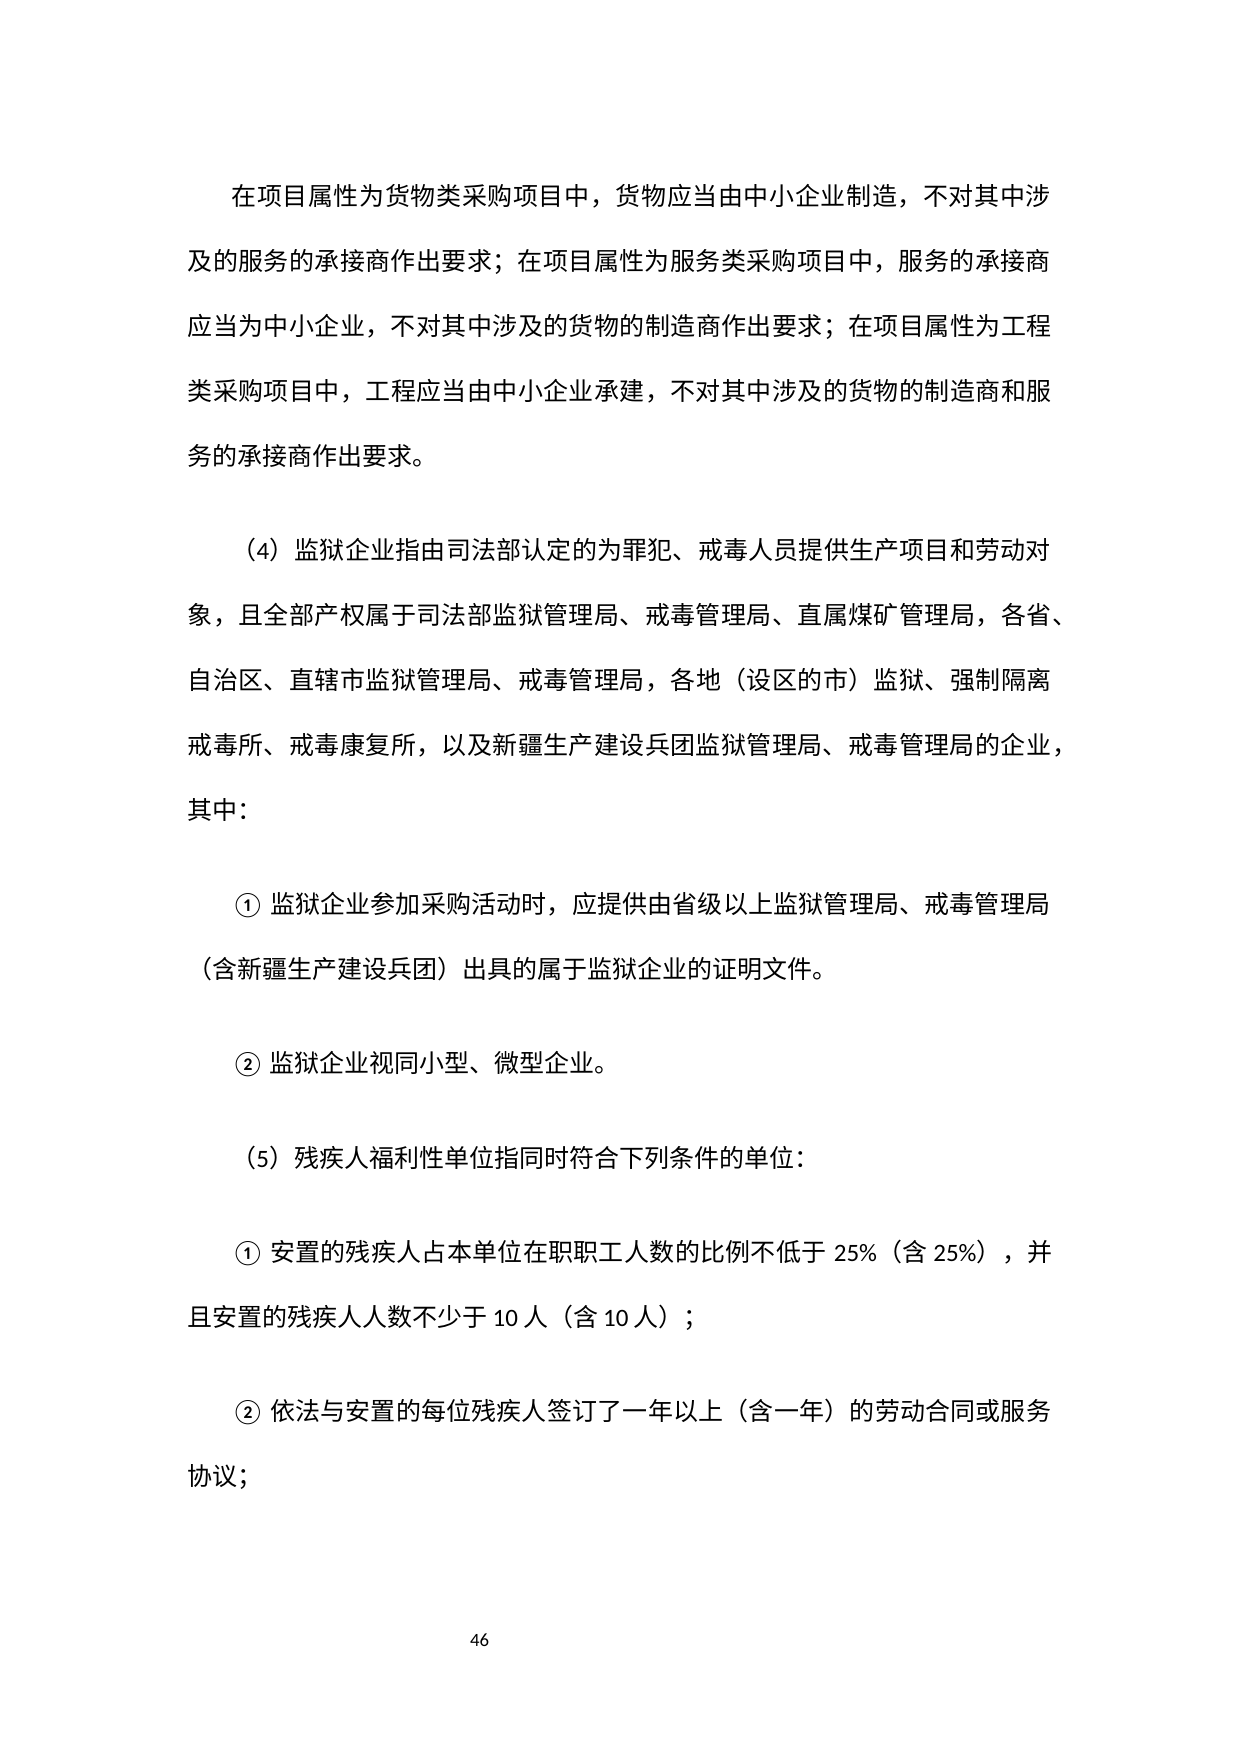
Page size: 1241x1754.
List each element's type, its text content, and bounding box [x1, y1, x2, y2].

text 在项目属性为货物类采购项目中，货物应当由中小企业制造，不对其中涉及的服务的承接商作出要求；在项目属性为服务类采购项目中，服务的承接商应当为中小企业，不对其中涉及的货物的制造商作出要求；在项目属性为工程类采购项目中，工程应当由中小企业承建，不对其中涉及的货物的制造商和服务的承接商作出要求。 [187, 162, 1053, 487]
text ②依法与安置的每位残疾人签订了一年以上（含一年）的劳动合同或服务协议； [187, 1377, 1053, 1507]
text （5）残疾人福利性单位指同时符合下列条件的单位： [187, 1124, 1053, 1189]
text ①监狱企业参加采购活动时，应提供由省级以上监狱管理局、戒毒管理局（含新疆生产建设兵团）出具的属于监狱企业的证明文件。 [187, 870, 1053, 1000]
text ①安置的残疾人占本单位在职职工人数的比例不低于25%（含25%），并且安置的残疾人人数不少于10人（含10人）； [187, 1218, 1053, 1348]
text ②监狱企业视同小型、微型企业。 [187, 1029, 1053, 1094]
text （4）监狱企业指由司法部认定的为罪犯、戒毒人员提供生产项目和劳动对象，且全部产权属于司法部监狱管理局、戒毒管理局、直属煤矿管理局，各省、自治区、直辖市监狱管理局、戒毒管理局，各地（设区的市）监狱、强制隔离戒毒所、戒毒康复所，以及新疆生产建设兵团监狱管理局、戒毒管理局的企业，其中： [187, 516, 1053, 841]
